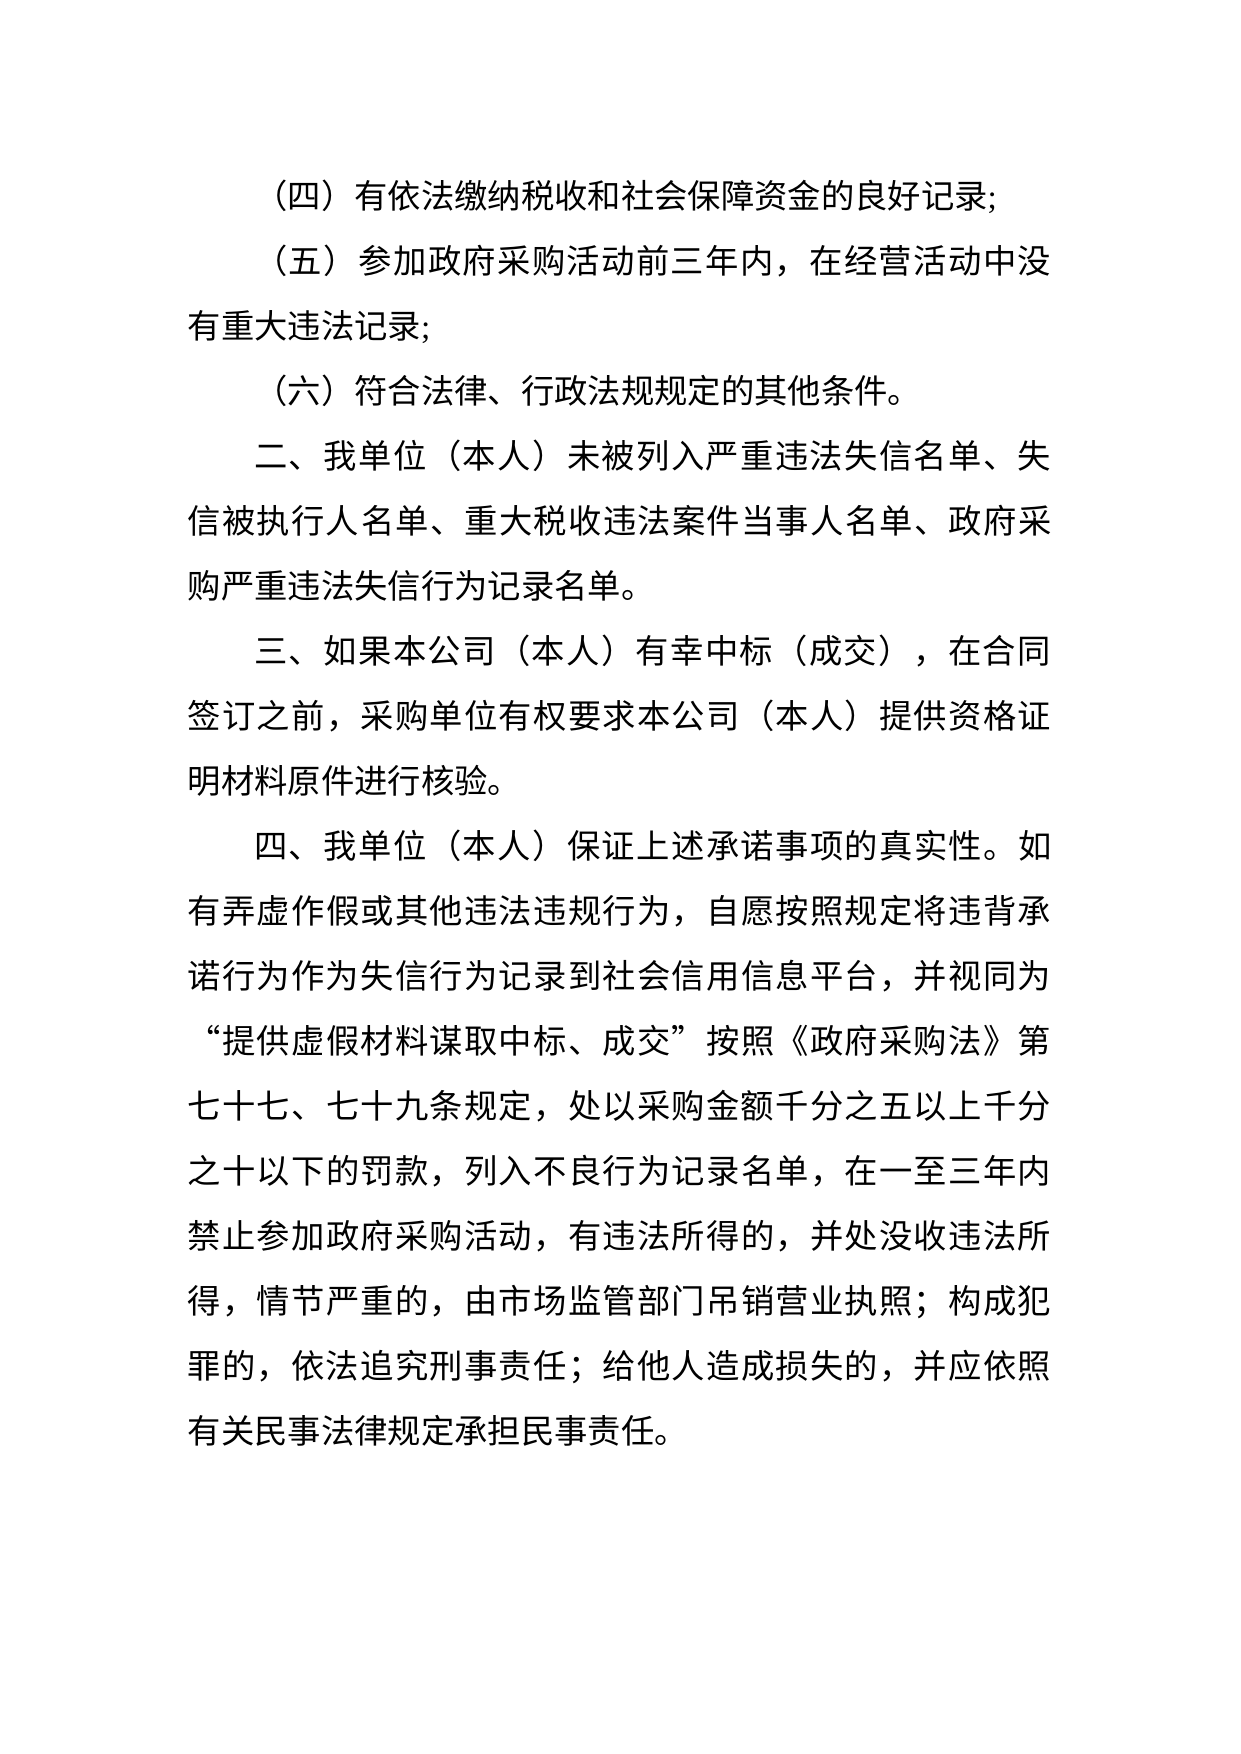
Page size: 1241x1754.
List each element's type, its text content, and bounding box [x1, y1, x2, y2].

text 四、我单位（本人）保证上述承诺事项的真实性。如有弄虚作假或其他违法违规行为，自愿按照规定将违背承诺行为作为失信行为记录到社会信用信息平台，并视同为“提供虚假材料谋取中标、成交”按照《政府采购法》第七十七、七十九条规定，处以采购金额千分之五以上千分之十以下的罚款，列入不良行为记录名单，在一至三年内禁止参加政府采购活动，有违法所得的，并处没收违法所得，情节严重的，由市场监管部门吊销营业执照；构成犯罪的，依法追究刑事责任；给他人造成损失的，并应依照有关民事法律规定承担民事责任。 [187, 812, 1053, 1462]
text 三、如果本公司（本人）有幸中标（成交），在合同签订之前，采购单位有权要求本公司（本人）提供资格证明材料原件进行核验。 [187, 617, 1053, 812]
text （六）符合法律、行政法规规定的其他条件。 [187, 357, 1053, 422]
text （五）参加政府采购活动前三年内，在经营活动中没有重大违法记录; [187, 227, 1053, 357]
text （四）有依法缴纳税收和社会保障资金的良好记录; [187, 162, 1053, 227]
text 二、我单位（本人）未被列入严重违法失信名单、失信被执行人名单、重大税收违法案件当事人名单、政府采购严重违法失信行为记录名单。 [187, 422, 1053, 617]
